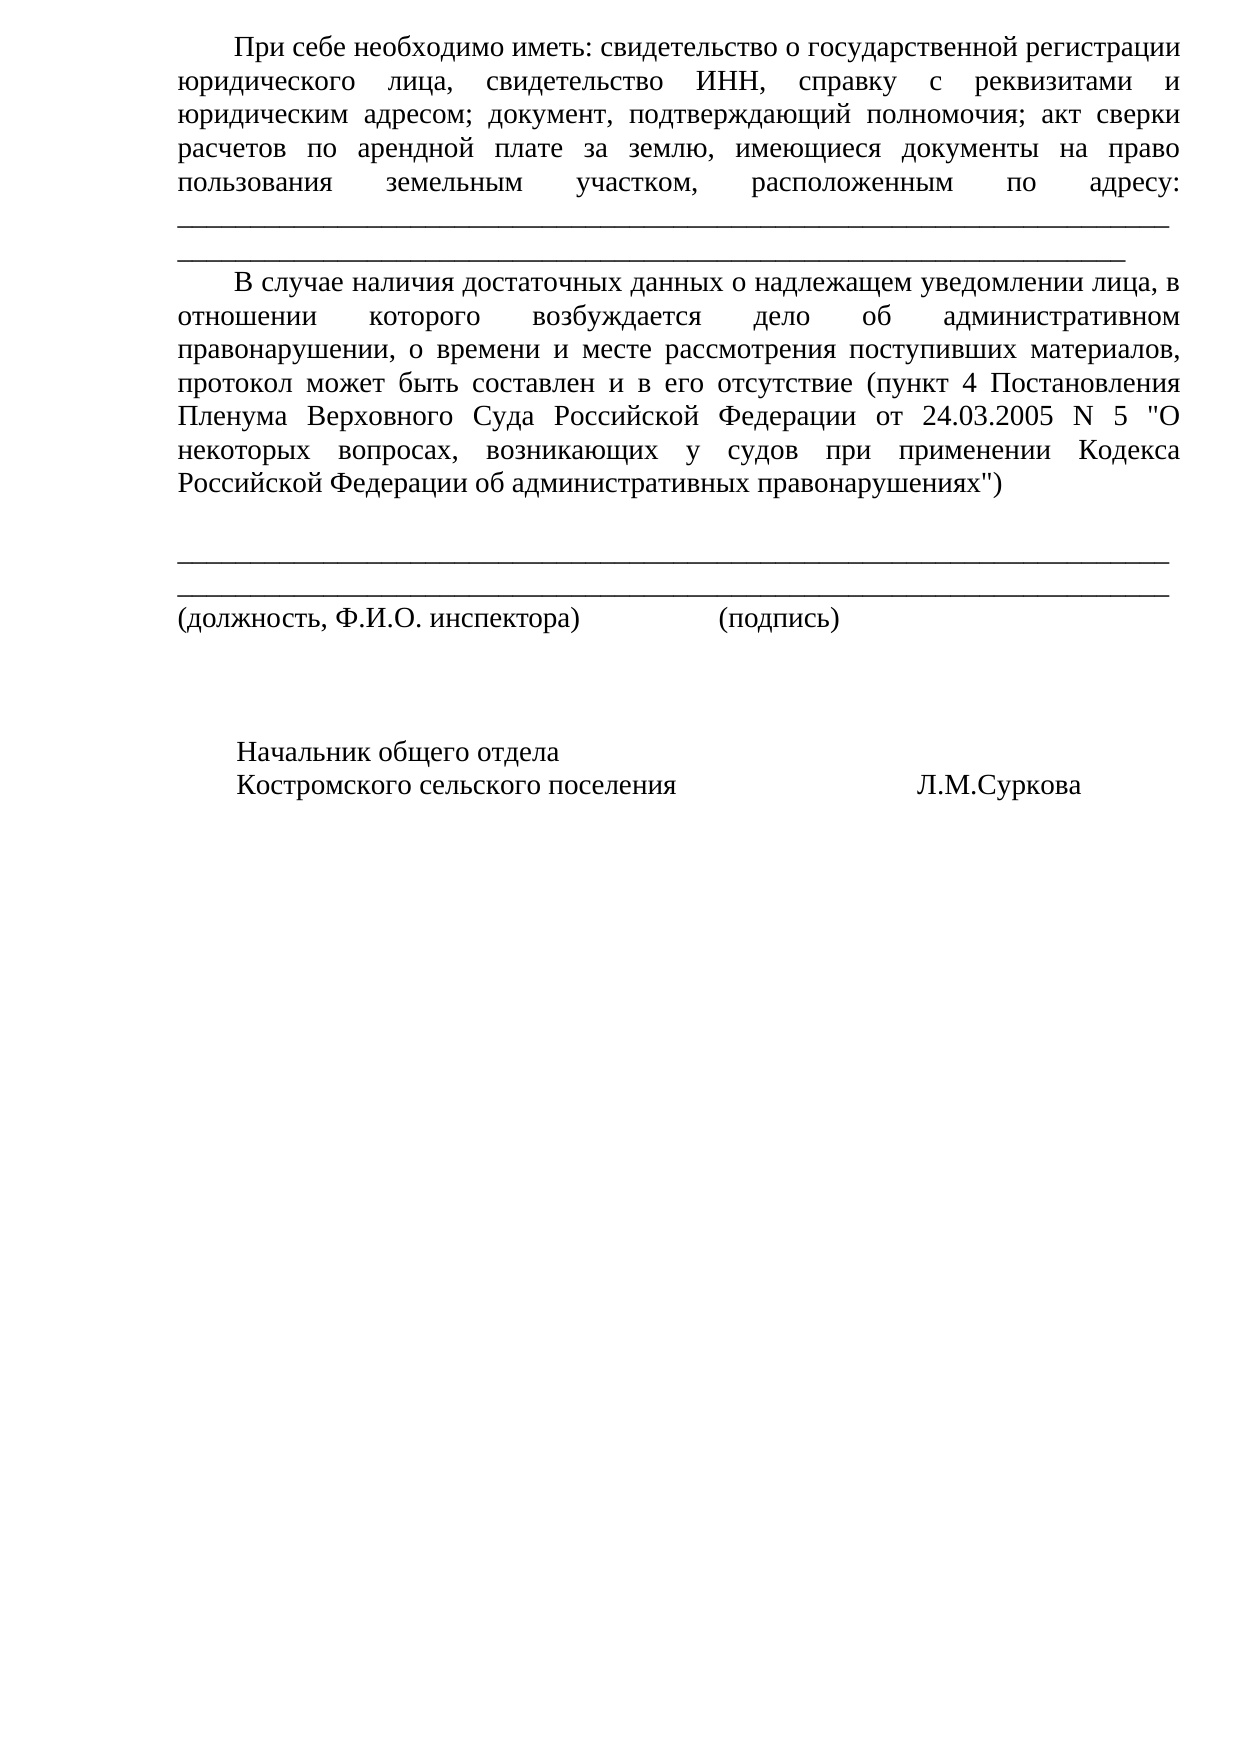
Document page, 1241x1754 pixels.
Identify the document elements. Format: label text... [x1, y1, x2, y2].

text ________________________________________________________________________________________________________________________________________ [177, 533, 1181, 600]
text При себе необходимо иметь: свидетельство о государственной регистрации юридического лица, свидетельство ИНН, справку с реквизитами и юридическим адресом; документ, подтверждающий полномочия; акт сверки расчетов по арендной плате за землю, имеющиеся документы на право пользования земельным участком, расположенным по адресу: _____________________________________________________________________________________________________________________________________ [177, 29, 1181, 264]
text Костромского сельского поселения Л.М.Суркова [177, 767, 1181, 801]
text В случае наличия достаточных данных о надлежащем уведомлении лица, в отношении которого возбуждается дело об административном правонарушении, о времени и месте рассмотрения поступивших материалов, протокол может быть составлен и в его отсутствие (пункт 4 Постановления Пленума Верховного Суда Российской Федерации от 24.03.2005 N 5 "О некоторых вопросах, возникающих у судов при применении Кодекса Российской Федерации об административных правонарушениях") [177, 264, 1181, 499]
text Начальник общего отдела [177, 734, 1181, 767]
text (должность, Ф.И.О. инспектора) (подпись) [177, 600, 1181, 633]
